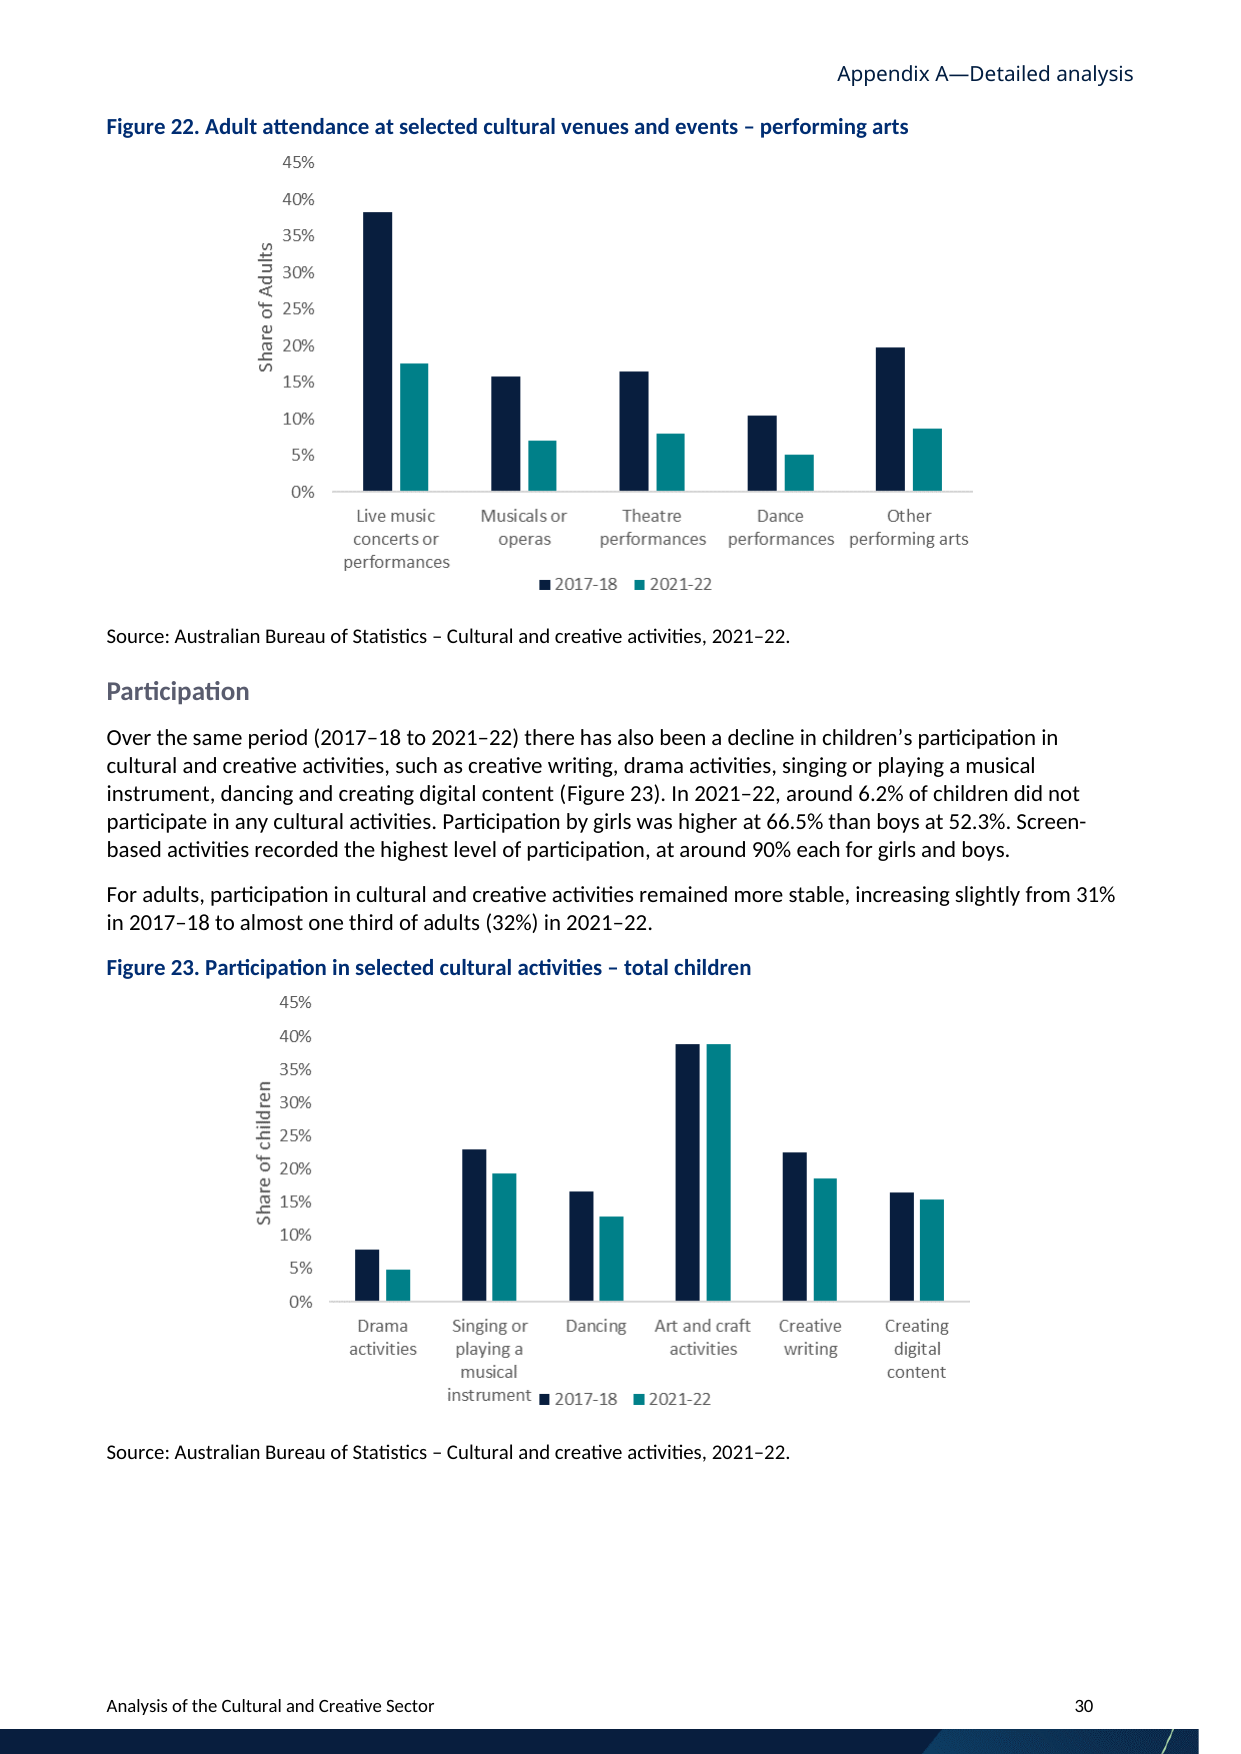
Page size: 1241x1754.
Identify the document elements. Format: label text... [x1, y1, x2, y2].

picture [0, 1729, 1199, 1754]
text For adults, participation in cultural and creative activities remained more stable, increasing slightly from 31% in 2017–18 to almost one third of adults (32%) in 2021–22. [106, 880, 1134, 936]
text Source: Australian Bureau of Statistics – Cultural and creative activities, 2021–22. [106, 1439, 1134, 1465]
picture [245, 140, 996, 607]
text Over the same period (2017–18 to 2021–22) there has also been a decline in children’s participation in cultural and creative activities, such as creative writing, drama activities, singing or playing a musical instrument, dancing and creating digital content (Figure 23). In 2021–22, around 6.2% of children did not participate in any cultural activities. Participation by girls was higher at 66.5% than boys at 52.3%. Screen-based activities recorded the highest level of participation, at around 90% each for girls and boys. [106, 723, 1134, 863]
text Source: Australian Bureau of Statistics – Cultural and creative activities, 2021–22. [106, 623, 1134, 649]
picture [247, 980, 993, 1423]
subtitle Participation [106, 674, 1134, 707]
subtitle Figure 22. Adult attendance at selected cultural venues and events – performing arts [106, 112, 1134, 141]
subtitle Figure 23. Participation in selected cultural activities – total children [106, 953, 1134, 981]
